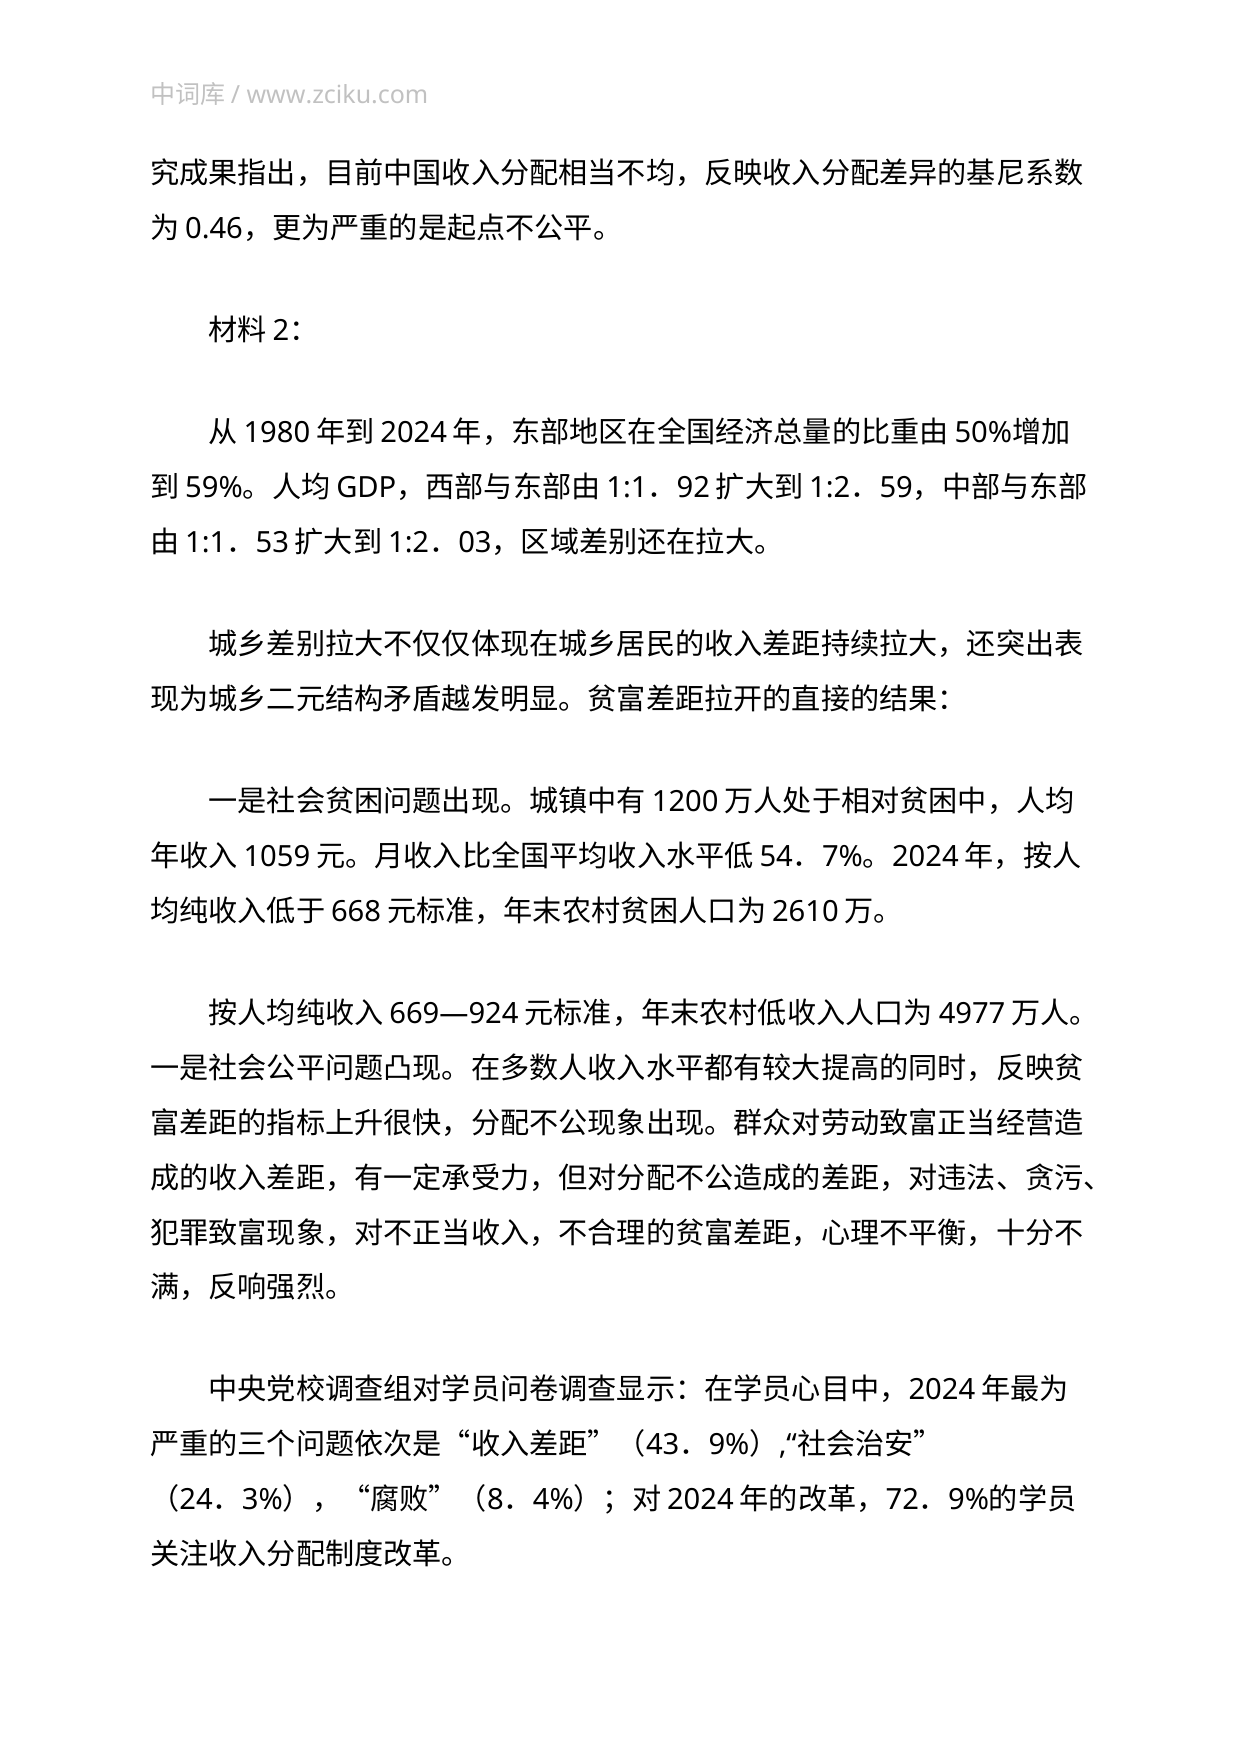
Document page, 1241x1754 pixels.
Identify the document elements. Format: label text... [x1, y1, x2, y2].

text 中央党校调查组对学员问卷调查显示：在学员心目中，2024年最为严重的三个问题依次是“收入差距”（43．9%）,“社会治安”（24．3%），“腐败”（8．4%）；对2024年的改革，72．9%的学员关注收入分配制度改革。 [150, 1366, 1090, 1573]
text 材料2： [150, 307, 1090, 349]
text 一是社会贫困问题出现。城镇中有1200万人处于相对贫困中，人均年收入1059元。月收入比全国平均收入水平低54．7%。2024年，按人均纯收入低于668元标准，年末农村贫困人口为2610万。 [150, 777, 1090, 930]
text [150, 150, 1090, 247]
text 按人均纯收入669—924元标准，年末农村低收入人口为4977万人。一是社会公平问题凸现。在多数人收入水平都有较大提高的同时，反映贫富差距的指标上升很快，分配不公现象出现。群众对劳动致富正当经营造成的收入差距，有一定承受力，但对分配不公造成的差距，对违法、贪污、犯罪致富现象，对不正当收入，不合理的贫富差距，心理不平衡，十分不满，反响强烈。 [150, 989, 1090, 1306]
text 从1980年到2024年，东部地区在全国经济总量的比重由50%增加到59%。人均GDP，西部与东部由1:1．92扩大到1:2．59，中部与东部由1:1．53扩大到1:2．03，区域差别还在拉大。 [150, 409, 1090, 561]
text 城乡差别拉大不仅仅体现在城乡居民的收入差距持续拉大，还突出表现为城乡二元结构矛盾越发明显。贫富差距拉开的直接的结果： [150, 621, 1090, 718]
